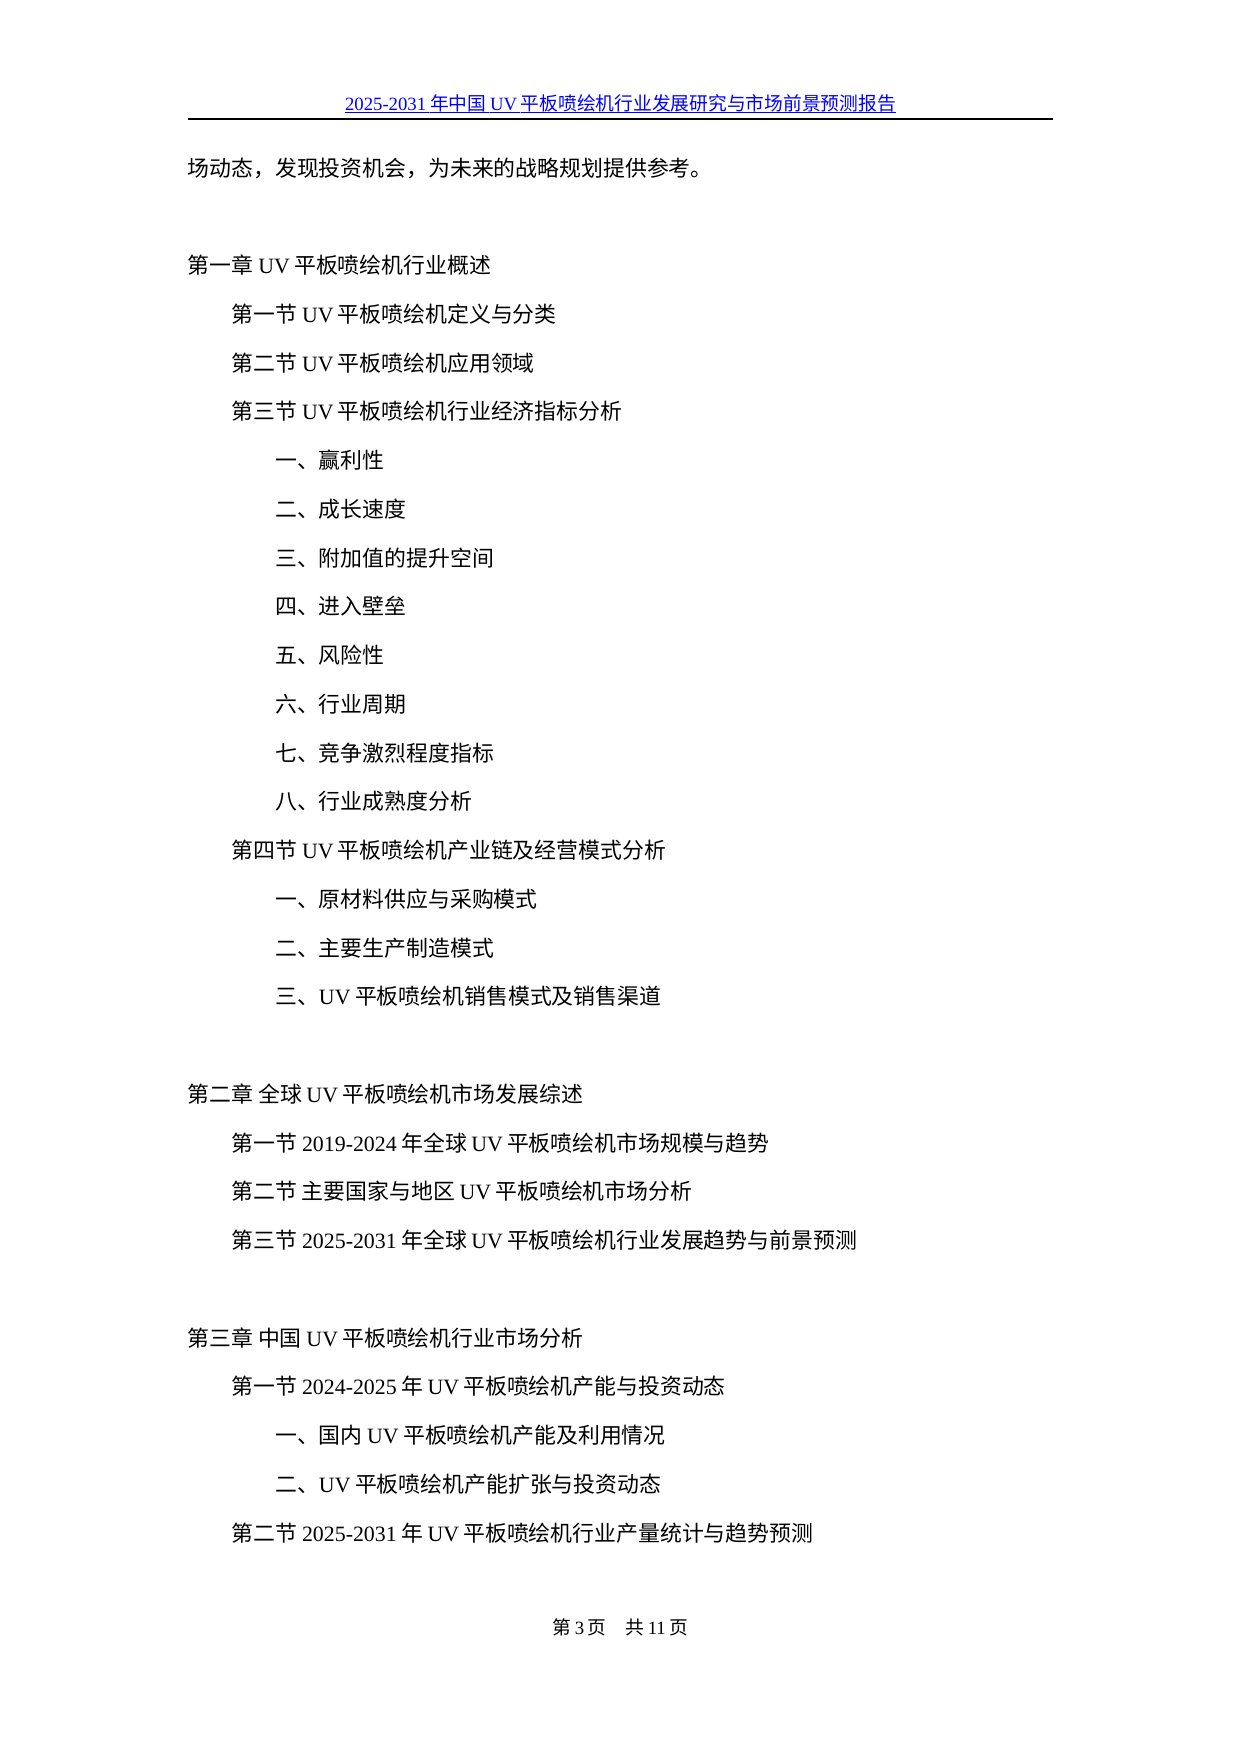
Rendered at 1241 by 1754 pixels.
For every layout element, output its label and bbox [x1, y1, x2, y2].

text [187, 150, 1053, 1548]
